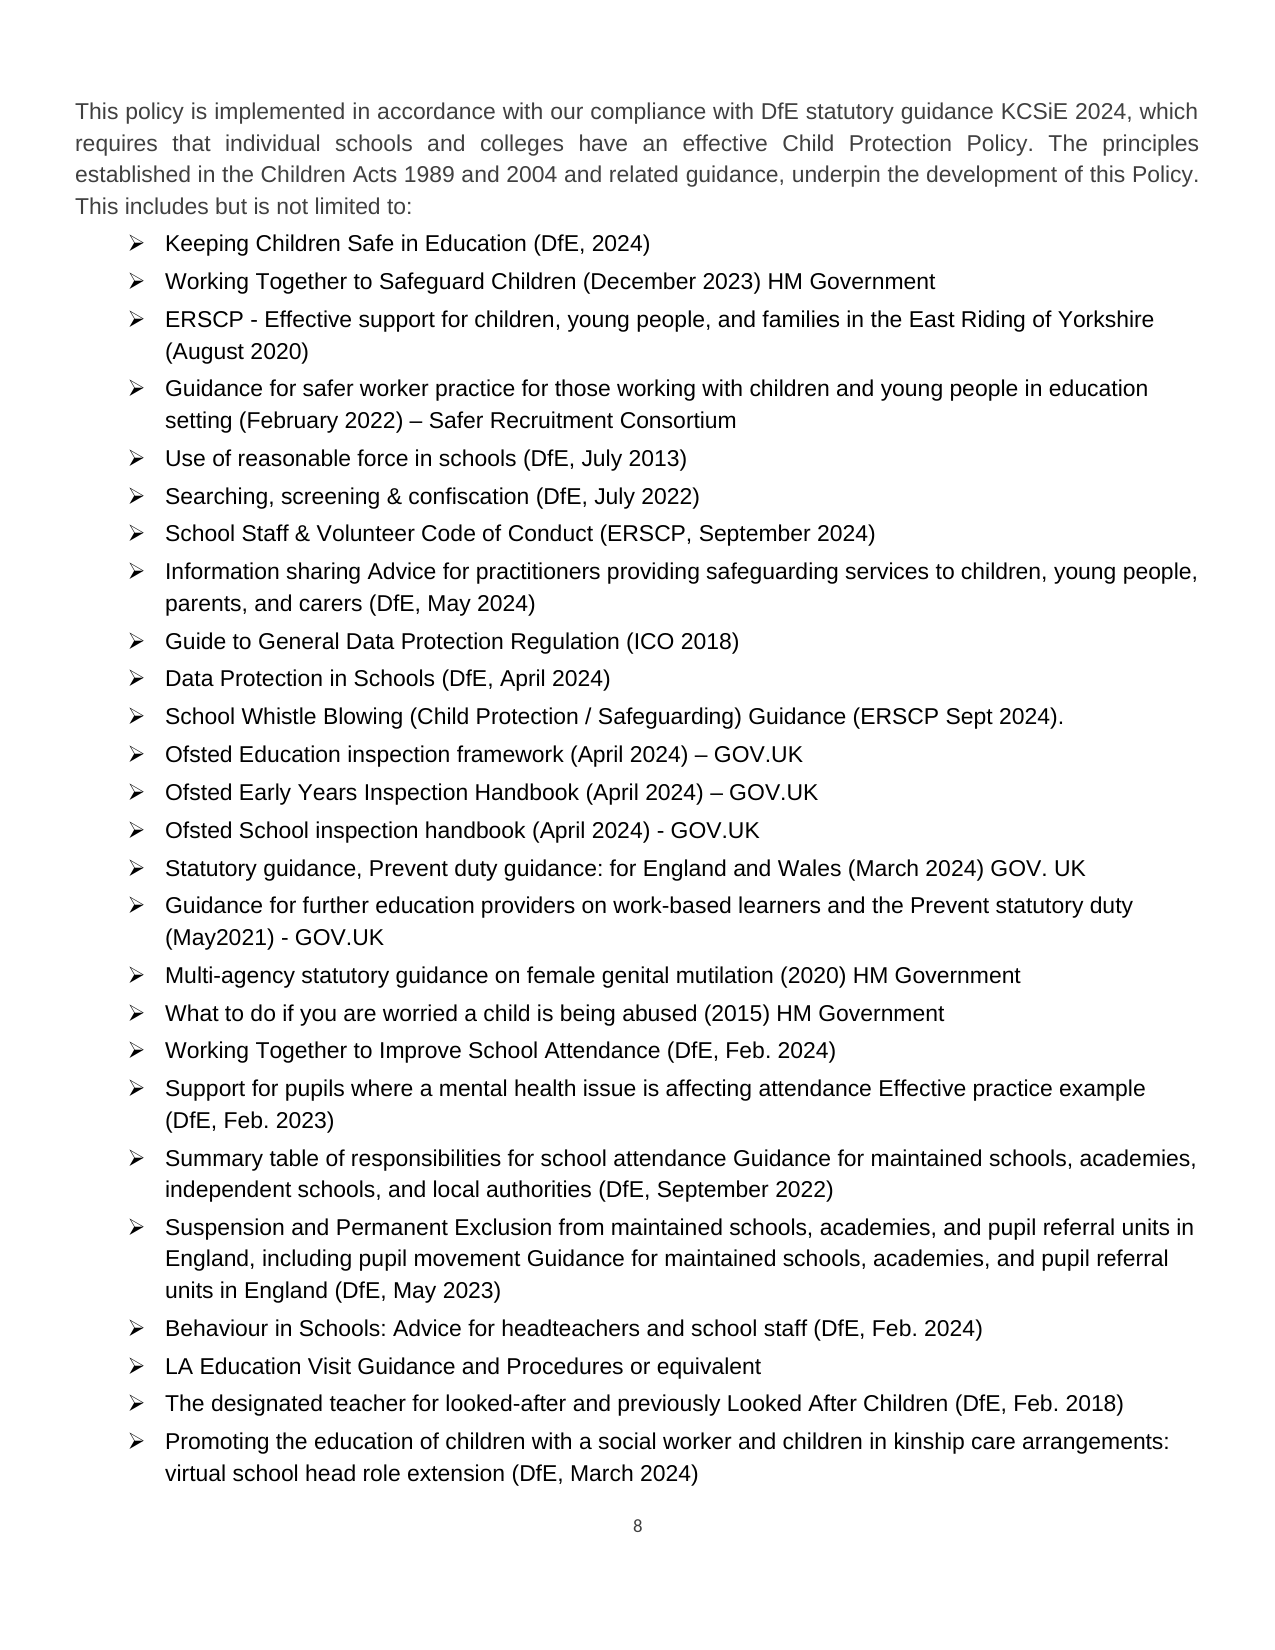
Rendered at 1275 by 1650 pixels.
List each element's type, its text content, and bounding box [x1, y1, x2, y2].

list Working Together to Safeguard Children (December 2023) HM Government [127, 268, 1200, 294]
list School Whistle Blowing (Child Protection / Safeguarding) Guidance (ERSCP Sept 2024). [127, 703, 1200, 729]
text This policy is implemented in accordance with our compliance with DfE statutory guidance KCSiE 2024, which requires that individual schools and colleges have an effective Child Protection Policy. The principles established in the Children Acts 1989 and 2004 and related guidance, underpin the development of this Policy. This includes but is not limited to: [75, 98, 1200, 219]
list LA Education Visit Guidance and Procedures or equivalent [127, 1353, 1200, 1379]
list ERSCP - Effective support for children, young people, and families in the East Riding of Yorkshire (August 2020) [127, 306, 1200, 364]
list Guidance for safer worker practice for those working with children and young people in education setting (February 2022) – Safer Recruitment Consortium [127, 375, 1200, 433]
list The designated teacher for looked-after and previously Looked After Children (DfE, Feb. 2018) [127, 1390, 1200, 1417]
list Suspension and Permanent Exclusion from maintained schools, academies, and pupil referral units in England, including pupil movement Guidance for maintained schools, academies, and pupil referral units in England (DfE, May 2023) [127, 1214, 1200, 1303]
list Ofsted Early Years Inspection Handbook (April 2024) – GOV.UK [127, 779, 1200, 805]
list What to do if you are worried a child is being abused (2015) HM Government [127, 999, 1200, 1026]
list Summary table of responsibilities for school attendance Guidance for maintained schools, academies, independent schools, and local authorities (DfE, September 2022) [127, 1144, 1200, 1202]
list Guidance for further education providers on work-based learners and the Prevent statutory duty (May2021) - GOV.UK [127, 892, 1200, 950]
list Promoting the education of children with a social worker and children in kinship care arrangements: virtual school head role extension (DfE, March 2024) [127, 1428, 1200, 1486]
list Use of reasonable force in schools (DfE, July 2013) [127, 445, 1200, 471]
list Support for pupils where a mental health issue is affecting attendance Effective practice example (DfE, Feb. 2023) [127, 1075, 1200, 1133]
list School Staff & Volunteer Code of Conduct (ERSCP, September 2024) [127, 520, 1200, 547]
list Behaviour in Schools: Advice for headteachers and school staff (DfE, Feb. 2024) [127, 1315, 1200, 1341]
list Data Protection in Schools (DfE, April 2024) [127, 665, 1200, 692]
list Searching, screening & confiscation (DfE, July 2022) [127, 483, 1200, 509]
list Information sharing Advice for practitioners providing safeguarding services to children, young people, parents, and carers (DfE, May 2024) [127, 558, 1200, 616]
list Guide to General Data Protection Regulation (ICO 2018) [127, 628, 1200, 654]
list Working Together to Improve School Attendance (DfE, Feb. 2024) [127, 1037, 1200, 1064]
list Multi-agency statutory guidance on female genital mutilation (2020) HM Government [127, 962, 1200, 988]
list Statutory guidance, Prevent duty guidance: for England and Wales (March 2024) GOV. UK [127, 854, 1200, 881]
list Ofsted School inspection handbook (April 2024) - GOV.UK [127, 817, 1200, 843]
list Ofsted Education inspection framework (April 2024) – GOV.UK [127, 741, 1200, 767]
list Keeping Children Safe in Education (DfE, 2024) [127, 230, 1200, 257]
